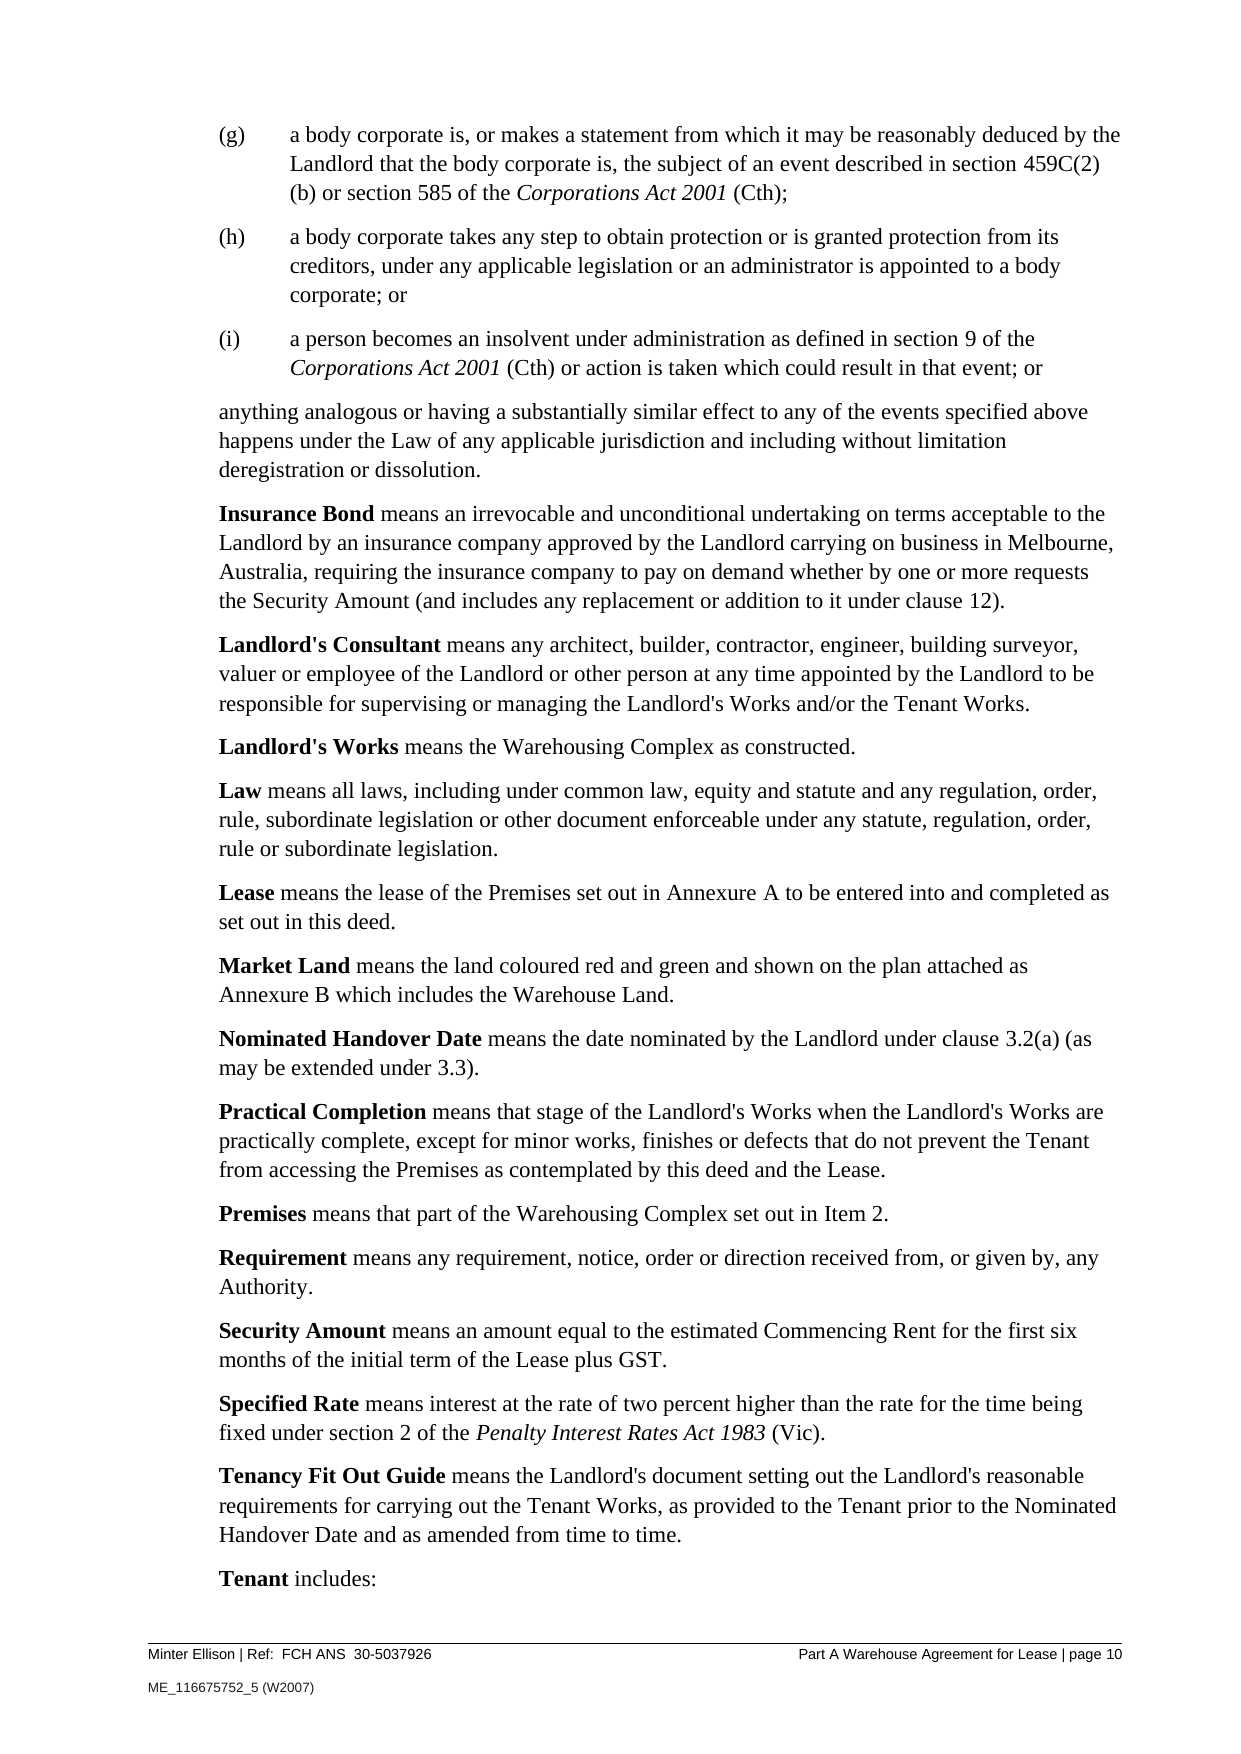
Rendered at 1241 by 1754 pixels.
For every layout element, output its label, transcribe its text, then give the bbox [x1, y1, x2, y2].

list Tenant includes: [218, 1562, 1122, 1591]
text Tenancy Fit Out Guide means the Landlord's document setting out the Landlord's reasonable requirements for carrying out the Tenant Works, as provided to the Tenant prior to the Nominated Handover Date and as amended from time to time. [218, 1460, 1122, 1547]
list Landlord's Works means the Warehousing Complex as constructed. [218, 731, 1122, 760]
list a body corporate takes any step to obtain protection or is granted protection from its creditors, under any applicable legislation or an administrator is appointed to a body corporate; or [218, 220, 1122, 308]
text Landlord's Consultant means any architect, builder, contractor, engineer, building surveyor, valuer or employee of the Landlord or other person at any time appointed by the Landlord to be responsible for supervising or managing the Landlord's Works and/or the Tenant Works. [218, 628, 1122, 716]
text Specified Rate means interest at the rate of two percent higher than the rate for the time being fixed under section 2 of the Penalty Interest Rates Act 1983 (Vic). [218, 1387, 1122, 1445]
list a person becomes an insolvent under administration as defined in section 9 of the Corporations Act 2001 (Cth) or action is taken which could result in that event; or [218, 322, 1122, 381]
text Market Land means the land coloured red and green and shown on the plan attached as Annexure B which includes the Warehouse Land. [218, 949, 1122, 1008]
text Requirement means any requirement, notice, order or direction received from, or given by, any Authority. [218, 1241, 1122, 1299]
list Premises means that part of the Warehousing Complex set out in Item 2. [218, 1197, 1122, 1226]
text Lease means the lease of the Premises set out in Annexure A to be entered into and completed as set out in this deed. [218, 876, 1122, 935]
text Security Amount means an amount equal to the estimated Commencing Rent for the first six months of the initial term of the Lease plus GST. [218, 1314, 1122, 1372]
text Insurance Bond means an irrevocable and unconditional undertaking on terms acceptable to the Landlord by an insurance company approved by the Landlord carrying on business in Melbourne, Australia, requiring the insurance company to pay on demand whether by one or more requests the Security Amount (and includes any replacement or addition to it under clause 12). [218, 497, 1122, 614]
text Law means all laws, including under common law, equity and statute and any regulation, order, rule, subordinate legislation or other document enforceable under any statute, regulation, order, rule or subordinate legislation. [218, 774, 1122, 862]
list a body corporate is, or makes a statement from which it may be reasonably deduced by the Landlord that the body corporate is, the subject of an event described in section 459C(2)(b) or section 585 of the Corporations Act 2001 (Cth); [218, 118, 1122, 206]
text anything analogous or having a substantially similar effect to any of the events specified above happens under the Law of any applicable jurisdiction and including without limitation deregistration or dissolution. [218, 395, 1122, 483]
list Practical Completion means that stage of the Landlord's Works when the Landlord's Works are practically complete, except for minor works, finishes or defects that do not prevent the Tenant from accessing the Premises as contemplated by this deed and the Lease. [218, 1095, 1122, 1183]
text Nominated Handover Date means the date nominated by the Landlord under clause 3.2(a) (as may be extended under 3.3). [218, 1022, 1122, 1081]
